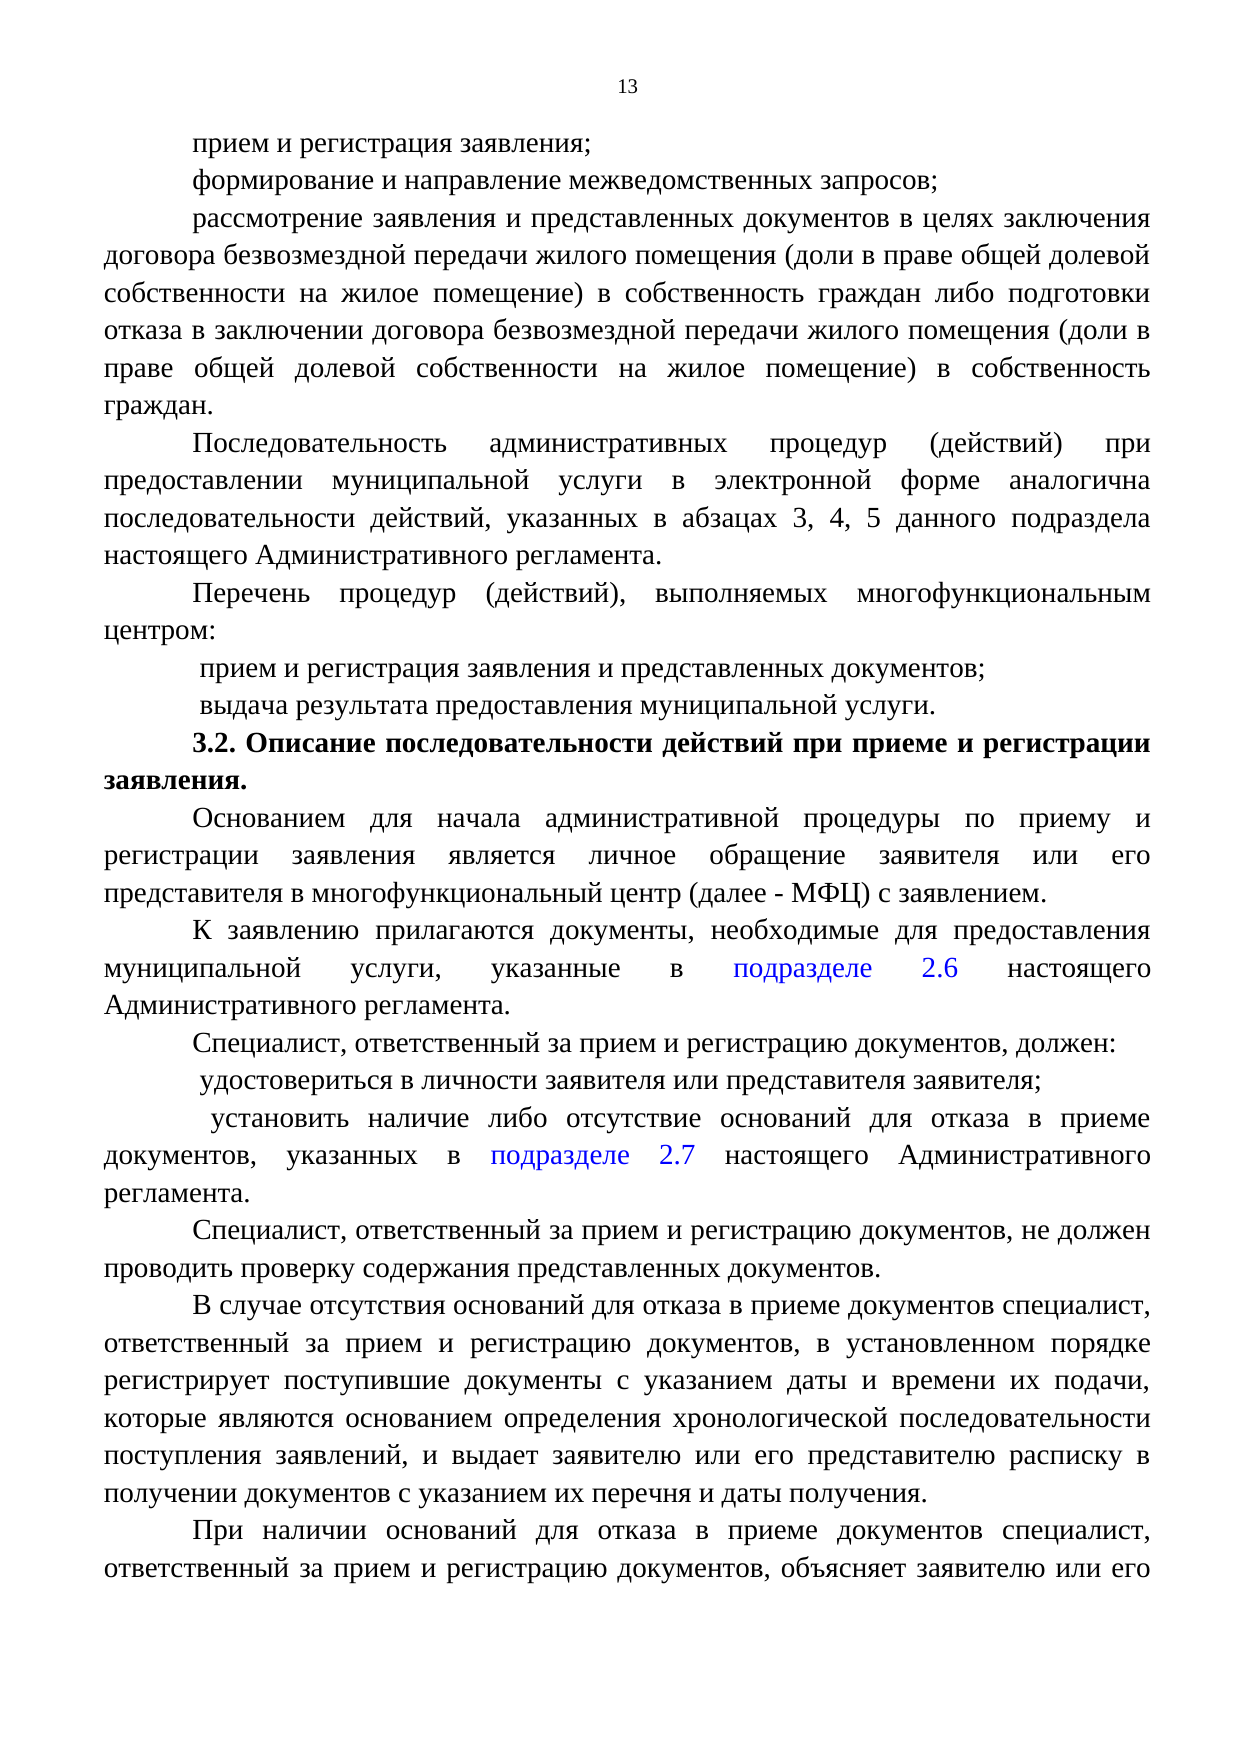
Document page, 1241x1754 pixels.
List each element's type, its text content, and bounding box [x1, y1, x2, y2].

text прием и регистрация заявления; [103, 122, 1152, 159]
text Основанием для начала административной процедуры по приему и регистрации заявления является личное обращение заявителя или его представителя в многофункциональный центр (далее - МФЦ) с заявлением. [103, 797, 1152, 909]
text Перечень процедур (действий), выполняемых многофункциональным центром: [103, 572, 1152, 647]
text формирование и направление межведомственных запросов; [103, 159, 1152, 197]
text удостовериться в личности заявителя или представителя заявителя; [103, 1059, 1152, 1097]
text установить наличие либо отсутствие оснований для отказа в приеме документов, указанных в подразделе 2.7 настоящего Административного регламента. [103, 1097, 1152, 1209]
text выдача результата предоставления муниципальной услуги. [103, 684, 1152, 722]
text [103, 1509, 1152, 1584]
text Специалист, ответственный за прием и регистрацию документов, должен: [103, 1022, 1152, 1059]
text В случае отсутствия оснований для отказа в приеме документов специалист, ответственный за прием и регистрацию документов, в установленном порядке регистрирует поступившие документы с указанием даты и времени их подачи, которые являются основанием определения хронологической последовательности поступления заявлений, и выдает заявителю или его представителю расписку в получении документов с указанием их перечня и даты получения. [103, 1284, 1152, 1509]
title 3.2. Описание последовательности действий при приеме и регистрации заявления. [103, 722, 1152, 797]
text прием и регистрация заявления и представленных документов; [103, 647, 1152, 684]
text Специалист, ответственный за прием и регистрацию документов, не должен проводить проверку содержания представленных документов. [103, 1209, 1152, 1284]
text К заявлению прилагаются документы, необходимые для предоставления муниципальной услуги, указанные в подразделе 2.6 настоящего Административного регламента. [103, 909, 1152, 1022]
text рассмотрение заявления и представленных документов в целях заключения договора безвозмездной передачи жилого помещения (доли в праве общей долевой собственности на жилое помещение) в собственность граждан либо подготовки отказа в заключении договора безвозмездной передачи жилого помещения (доли в праве общей долевой собственности на жилое помещение) в собственность граждан. [103, 197, 1152, 422]
text Последовательность административных процедур (действий) при предоставлении муниципальной услуги в электронной форме аналогична последовательности действий, указанных в абзацах 3, 4, 5 данного подраздела настоящего Административного регламента. [103, 422, 1152, 572]
